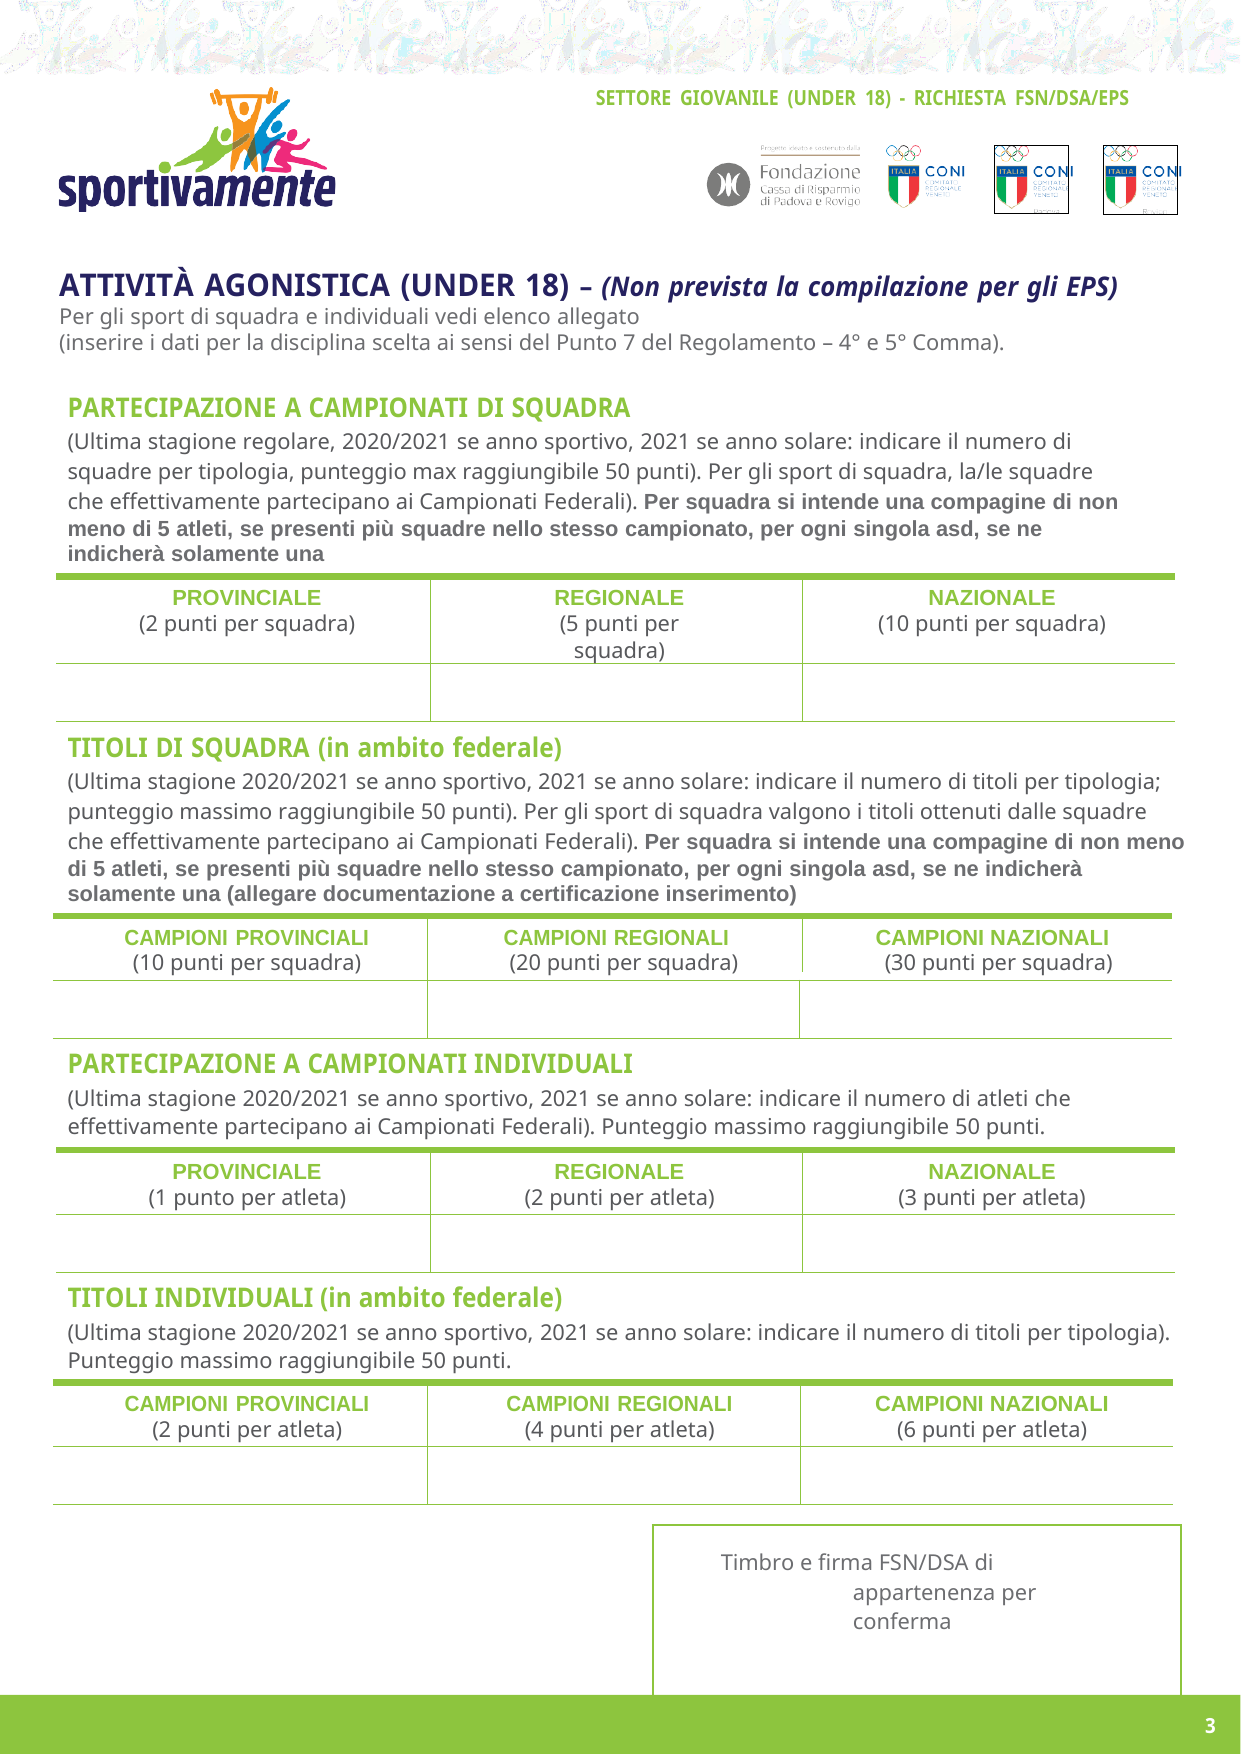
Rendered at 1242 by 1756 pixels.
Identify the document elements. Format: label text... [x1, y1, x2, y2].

text (Ultima stagione 2020/2021 se anno sportivo, 2021 se anno solare: indicare il numero di atleti che effettivamente partecipano ai Campionati Federali). Punteggio massimo raggiungibile 50 punti. [67, 1083, 1135, 1141]
text (inserire i dati per la disciplina scelta ai sensi del Punto 7 del Regolamento – 4° e 5° Comma). [59, 330, 1200, 356]
table_cell [428, 1447, 800, 1504]
table_cell [56, 664, 430, 721]
table_header CAMPIONI PROVINCIALI (10 punti per squadra) [53, 919, 427, 979]
table_header NAZIONALE (10 punti per squadra) [803, 580, 1175, 663]
subtitle TITOLI DI SQUADRA (in ambito federale) [67, 729, 1200, 766]
subtitle PARTECIPAZIONE A CAMPIONATI DI SQUADRA [67, 389, 1200, 426]
subtitle TITOLI INDIVIDUALI (in ambito federale) [67, 1279, 1200, 1316]
table_header PROVINCIALE (2 punti per squadra) [56, 580, 430, 663]
picture [58, 87, 336, 212]
table_cell [431, 1215, 802, 1272]
picture [1104, 146, 1177, 214]
table_cell [803, 664, 1175, 721]
table_header CAMPIONI PROVINCIALI (2 punti per atleta) [53, 1386, 427, 1446]
text (Ultima stagione 2020/2021 se anno sportivo, 2021 se anno solare: indicare il numero di titoli per tipologia; punteggio massimo raggiungibile 50 punti). Per gli sport di squadra valgono i titoli ottenuti dalle squadre che effettivamente partecipano ai Campionati Federali). Per squadra si intende una compagine di non meno di 5 atleti, se presenti più squadre nello stesso campionato, per ogni singola asd, se ne indicherà solamente una (allegare documentazione a certificazione inserimento) [67, 766, 1188, 906]
table_header CAMPIONI NAZIONALI (6 punti per atleta) [801, 1386, 1172, 1446]
table_header PROVINCIALE (1 punto per atleta) [56, 1153, 430, 1214]
picture [760, 145, 860, 207]
text Per gli sport di squadra e individuali vedi elenco allegato [59, 304, 1200, 330]
table_cell [801, 1447, 1172, 1504]
table_cell [53, 1447, 427, 1504]
picture [886, 145, 961, 208]
table_cell [803, 1215, 1175, 1272]
subtitle PARTECIPAZIONE A CAMPIONATI INDIVIDUALI [67, 1045, 1200, 1082]
table_header CAMPIONI REGIONALI (4 punti per atleta) [428, 1386, 800, 1446]
picture [995, 146, 1068, 213]
picture [0, 0, 1241, 75]
table_header CAMPIONI NAZIONALI (30 punti per squadra) [800, 919, 1172, 979]
text (Ultima stagione 2020/2021 se anno sportivo, 2021 se anno solare: indicare il numero di titoli per tipologia). Punteggio massimo raggiungibile 50 punti. [67, 1317, 1200, 1375]
table_cell [53, 981, 427, 1037]
table_cell [800, 981, 1172, 1037]
table_header REGIONALE (5 punti per squadra) [431, 580, 802, 663]
table_header REGIONALE (2 punti per atleta) [431, 1153, 802, 1214]
text ATTIVITÀ AGONISTICA (UNDER 18) – (Non prevista la compilazione per gli EPS) [59, 267, 1200, 304]
table_cell [56, 1215, 430, 1272]
table_cell [431, 664, 802, 721]
table_header NAZIONALE (3 punti per atleta) [803, 1153, 1175, 1214]
table_header CAMPIONI REGIONALI (20 punti per squadra) [428, 919, 799, 979]
text (Ultima stagione regolare, 2020/2021 se anno sportivo, 2021 se anno solare: indicare il numero di squadre per tipologia, punteggio max raggiungibile 50 punti). Per gli sport di squadra, la/le squadre che effettivamente partecipano ai Campionati Federali). Per squadra si intende una compagine di non meno di 5 atleti, se presenti più squadre nello stesso campionato, per ogni singola asd, se ne indicherà solamente una [67, 426, 1135, 566]
table_cell [428, 981, 799, 1037]
